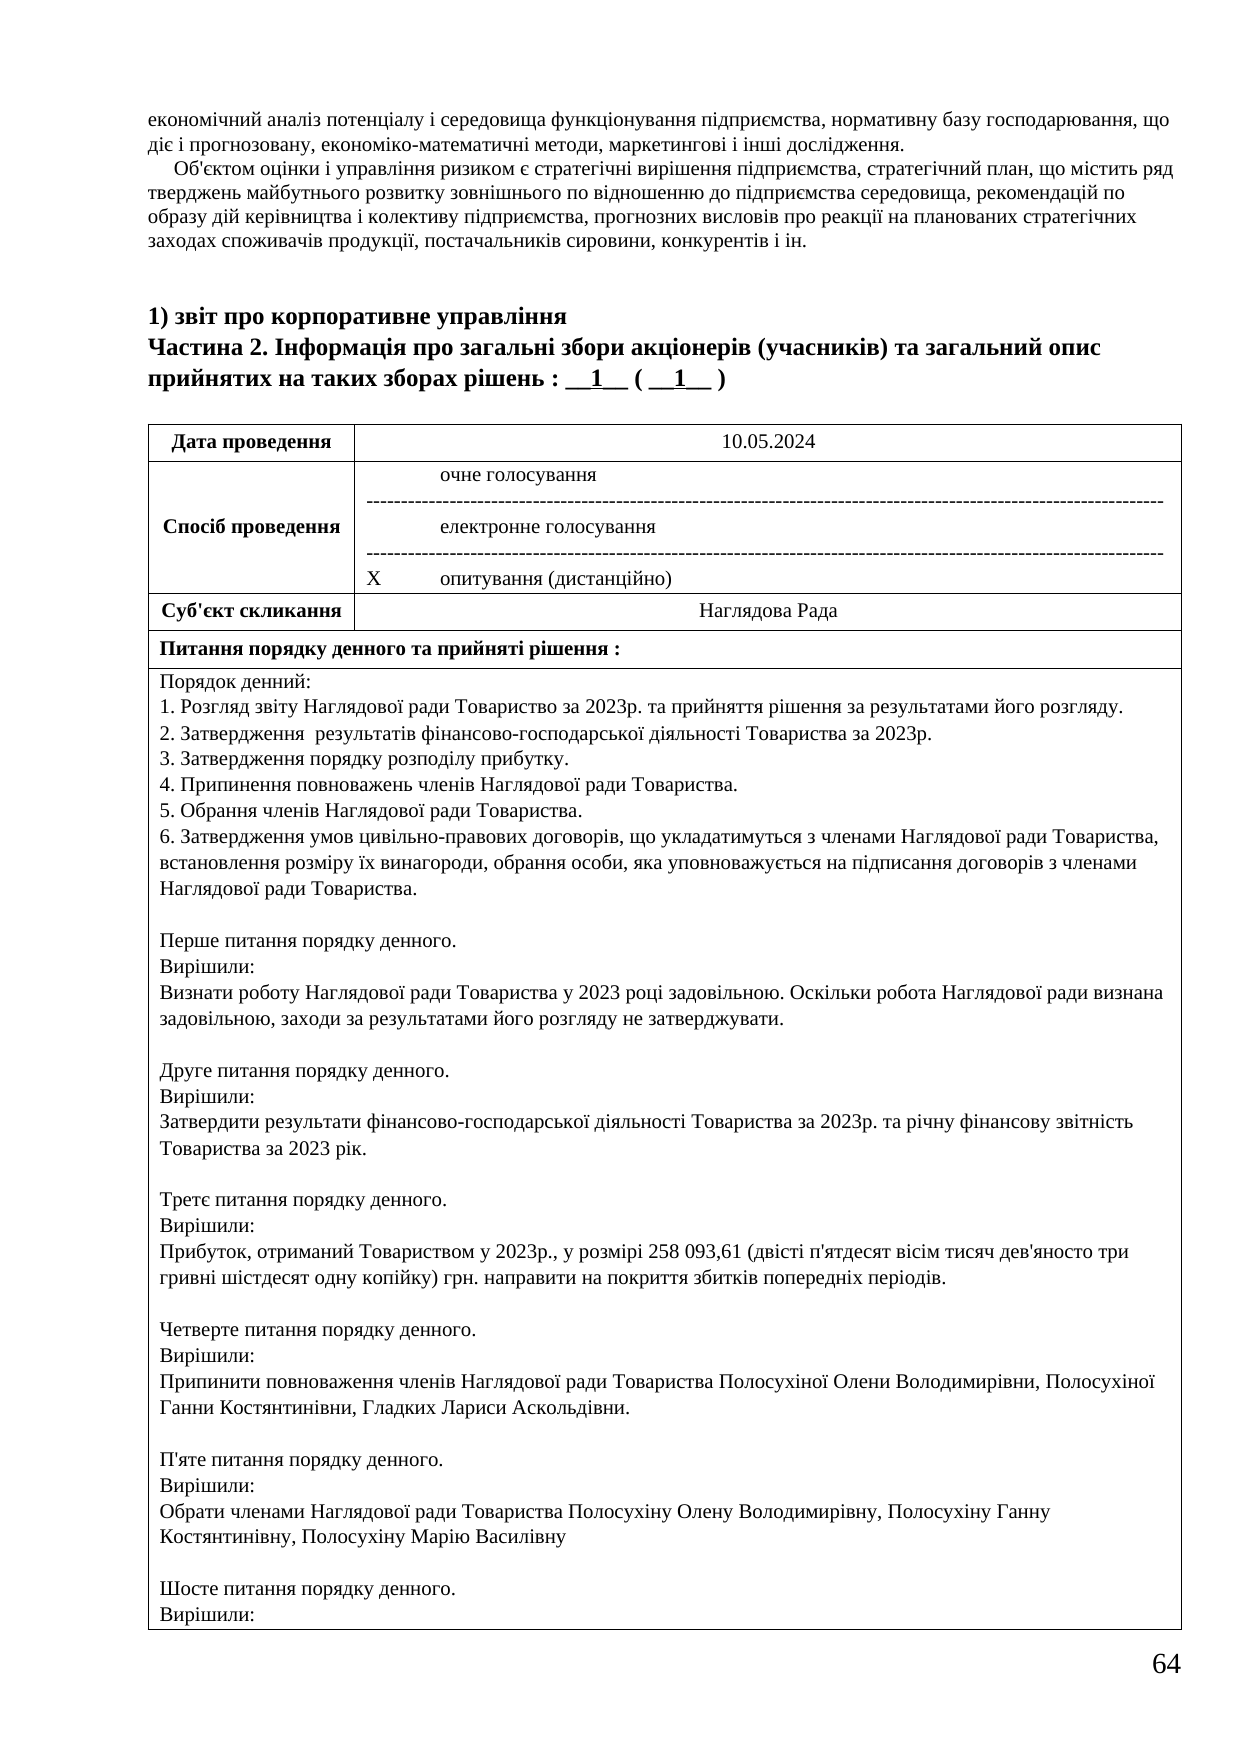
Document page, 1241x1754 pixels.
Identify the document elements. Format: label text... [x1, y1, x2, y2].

text Частина 2. Інформація про загальні збори акціонерів (учасників) та загальний опис прийнятих на таких зборах рішень : __1__ ( __1__ ) [148, 332, 1181, 391]
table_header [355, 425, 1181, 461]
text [148, 107, 1181, 156]
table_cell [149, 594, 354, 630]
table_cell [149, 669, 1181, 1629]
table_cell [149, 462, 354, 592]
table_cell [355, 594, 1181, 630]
text 1) звіт про корпоративне управління [148, 301, 1181, 329]
text Об'єктом оцінки і управління ризиком є стратегічні вирішення підприємства, стратегічний план, що містить ряд тверджень майбутнього розвитку зовнішнього по відношенню до підприємства середовища, рекомендацій по образу дій керівництва і колективу підприємства, прогнозних висловів про реакції на планованих стратегічних заходах споживачів продукції, постачальників сировини, конкурентів і ін. [148, 156, 1181, 252]
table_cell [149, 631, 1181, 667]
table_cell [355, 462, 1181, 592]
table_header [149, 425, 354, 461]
